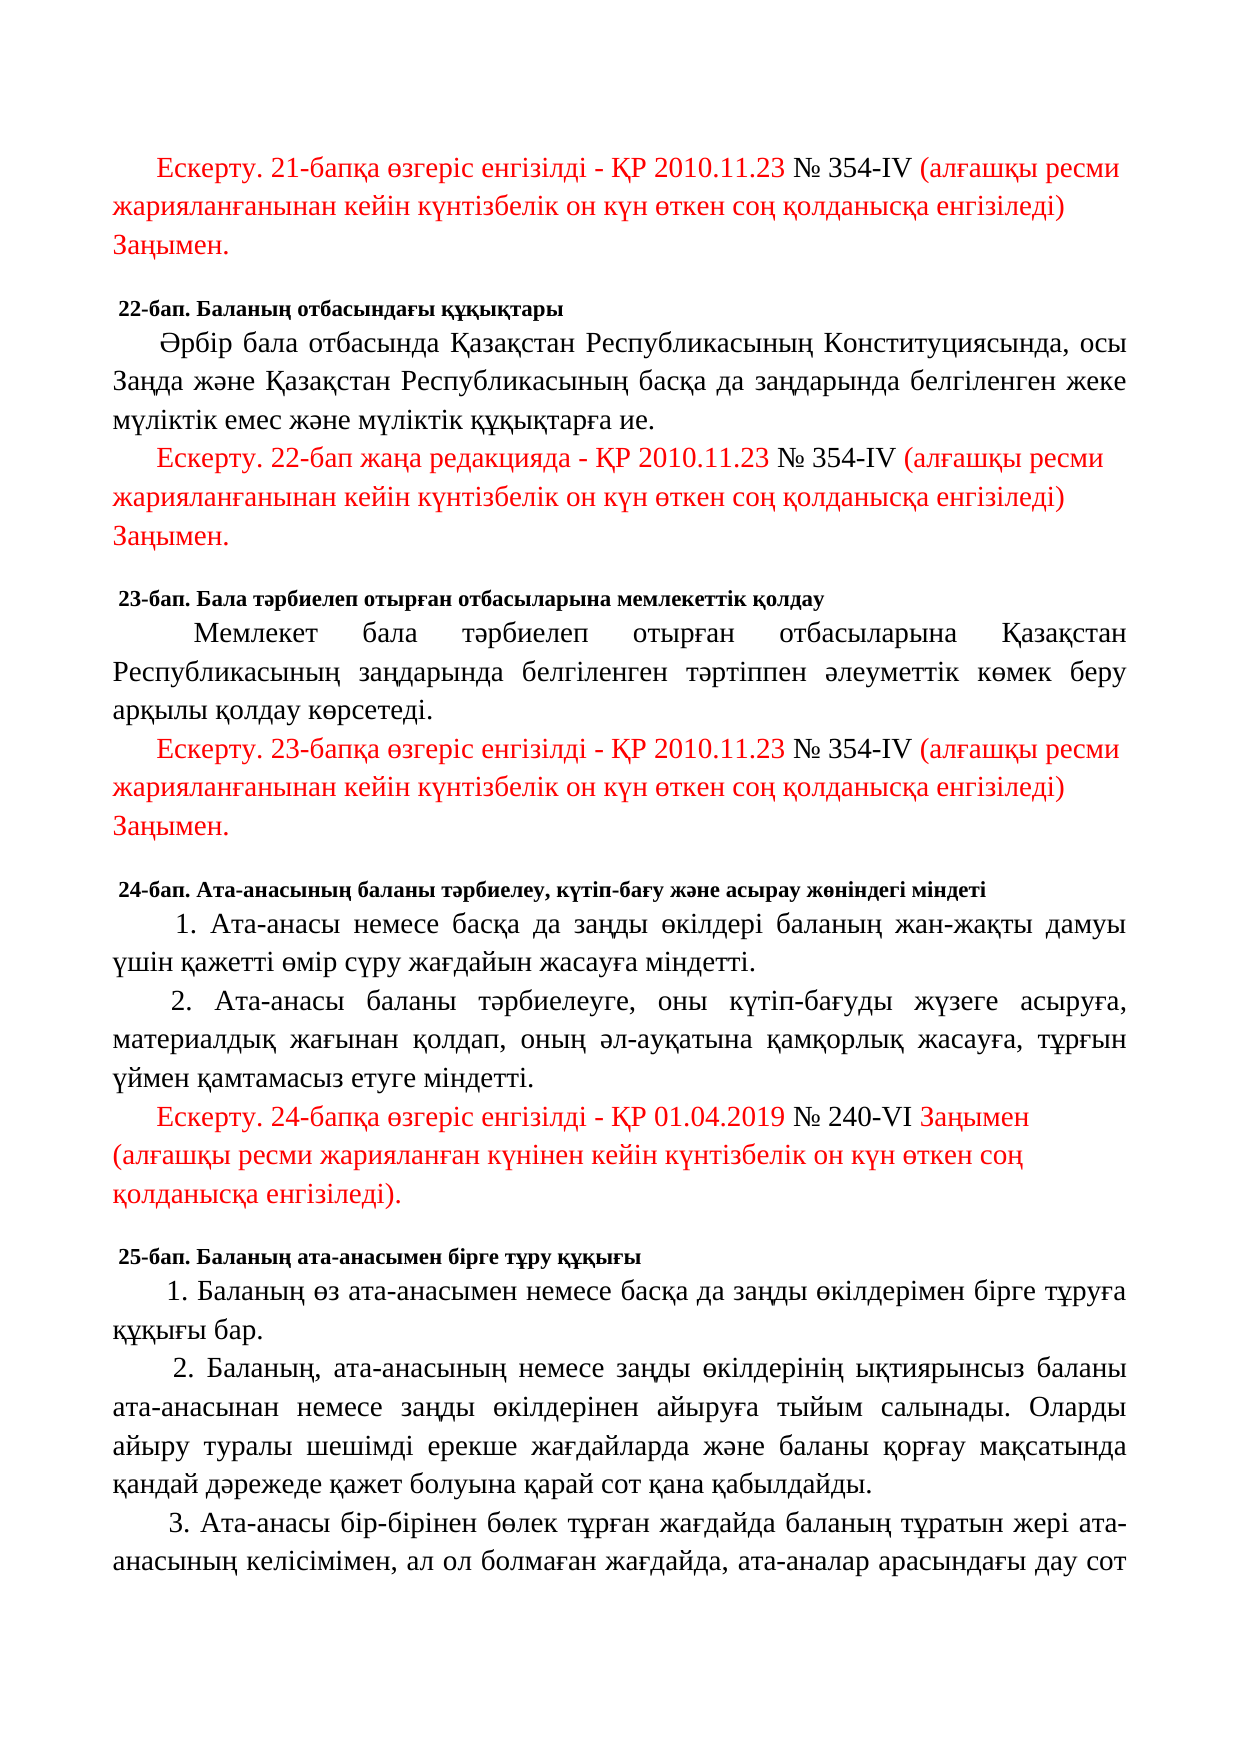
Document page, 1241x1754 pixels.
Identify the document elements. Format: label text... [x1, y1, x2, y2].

text Ескерту. 23-бапқа өзгеріс енгізілді - ҚР 2010.11.23 № 354-IV (алғашқы ресми жарияланғанынан кейін күнтізбелік он күн өткен соң қолданысқа енгізіледі) Заңымен. [112, 731, 1128, 872]
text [112, 1505, 1128, 1577]
text 25-бап. Баланың ата-анасымен бiрге тұру құқығы [112, 1243, 1128, 1270]
text 23-бап. Бала тәрбиелеп отырған отбасыларына мемлекеттiк қолдау [112, 585, 1128, 612]
text 1. Баланың өз ата-анасымен немесе басқа да заңды өкілдерiмен бiрге тұруға құқығы бар. [112, 1273, 1128, 1346]
text 1. Ата-анасы немесе басқа да заңды өкілдері баланың жан-жақты дамуы үшiн қажеттi өмір сүру жағдайын жасауға мiндеттi. [112, 906, 1128, 978]
text 22-бап. Баланың отбасындағы құқықтары [112, 295, 1128, 321]
text Ескерту. 21-бапқа өзгеріс енгізілді - ҚР 2010.11.23 № 354-IV (алғашқы ресми жарияланғанынан кейін күнтізбелік он күн өткен соң қолданысқа енгізіледі) Заңымен. [112, 150, 1128, 291]
text Әрбір бала отбасында Қазақстан Республикасының Конституциясында, осы Заңда және Қазақстан Республикасының басқа да заңдарында белгіленген жеке мүліктік емес және мүліктік құқықтарға ие. [112, 325, 1128, 436]
text 2. Баланың, ата-анасының немесе заңды өкілдерiнiң ықтиярынсыз баланы ата-анасынан немесе заңды өкілдерiнен айыруға тыйым салынады. Оларды айыру туралы шешiмдi ерекше жағдайларда және баланы қорғау мақсатында қандай дәрежеде қажет болуына қарай сот қана қабылдайды. [112, 1351, 1128, 1500]
text 2. Ата-анасы баланы тәрбиелеуге, оны күтiп-бағуды жүзеге асыруға, материалдық жағынан қолдап, оның әл-ауқатына қамқорлық жасауға, тұрғын үймен қамтамасыз етуге міндеттi. [112, 983, 1128, 1094]
text 24-бап. Ата-анасының баланы тәрбиелеу, күтiп-бағу және асырау жөніндегi мiндетi [112, 876, 1128, 902]
text Мемлекет бала тәрбиелеп отырған отбасыларына Қазақстан Республикасының заңдарында белгiленген тәртiппен әлеуметтiк көмек беру арқылы қолдау көрсетедi. [112, 615, 1128, 726]
text Ескерту. 24-бапқа өзгеріс енгізілді - ҚР 01.04.2019 № 240-VI Заңымен (алғашқы ресми жарияланған күнінен кейін күнтізбелік он күн өткен соң қолданысқа енгізіледі). [112, 1099, 1128, 1239]
text Ескерту. 22-бап жаңа редакцияда - ҚР 2010.11.23 № 354-IV (алғашқы ресми жарияланғанынан кейін күнтізбелік он күн өткен соң қолданысқа енгізіледі) Заңымен. [112, 441, 1128, 581]
